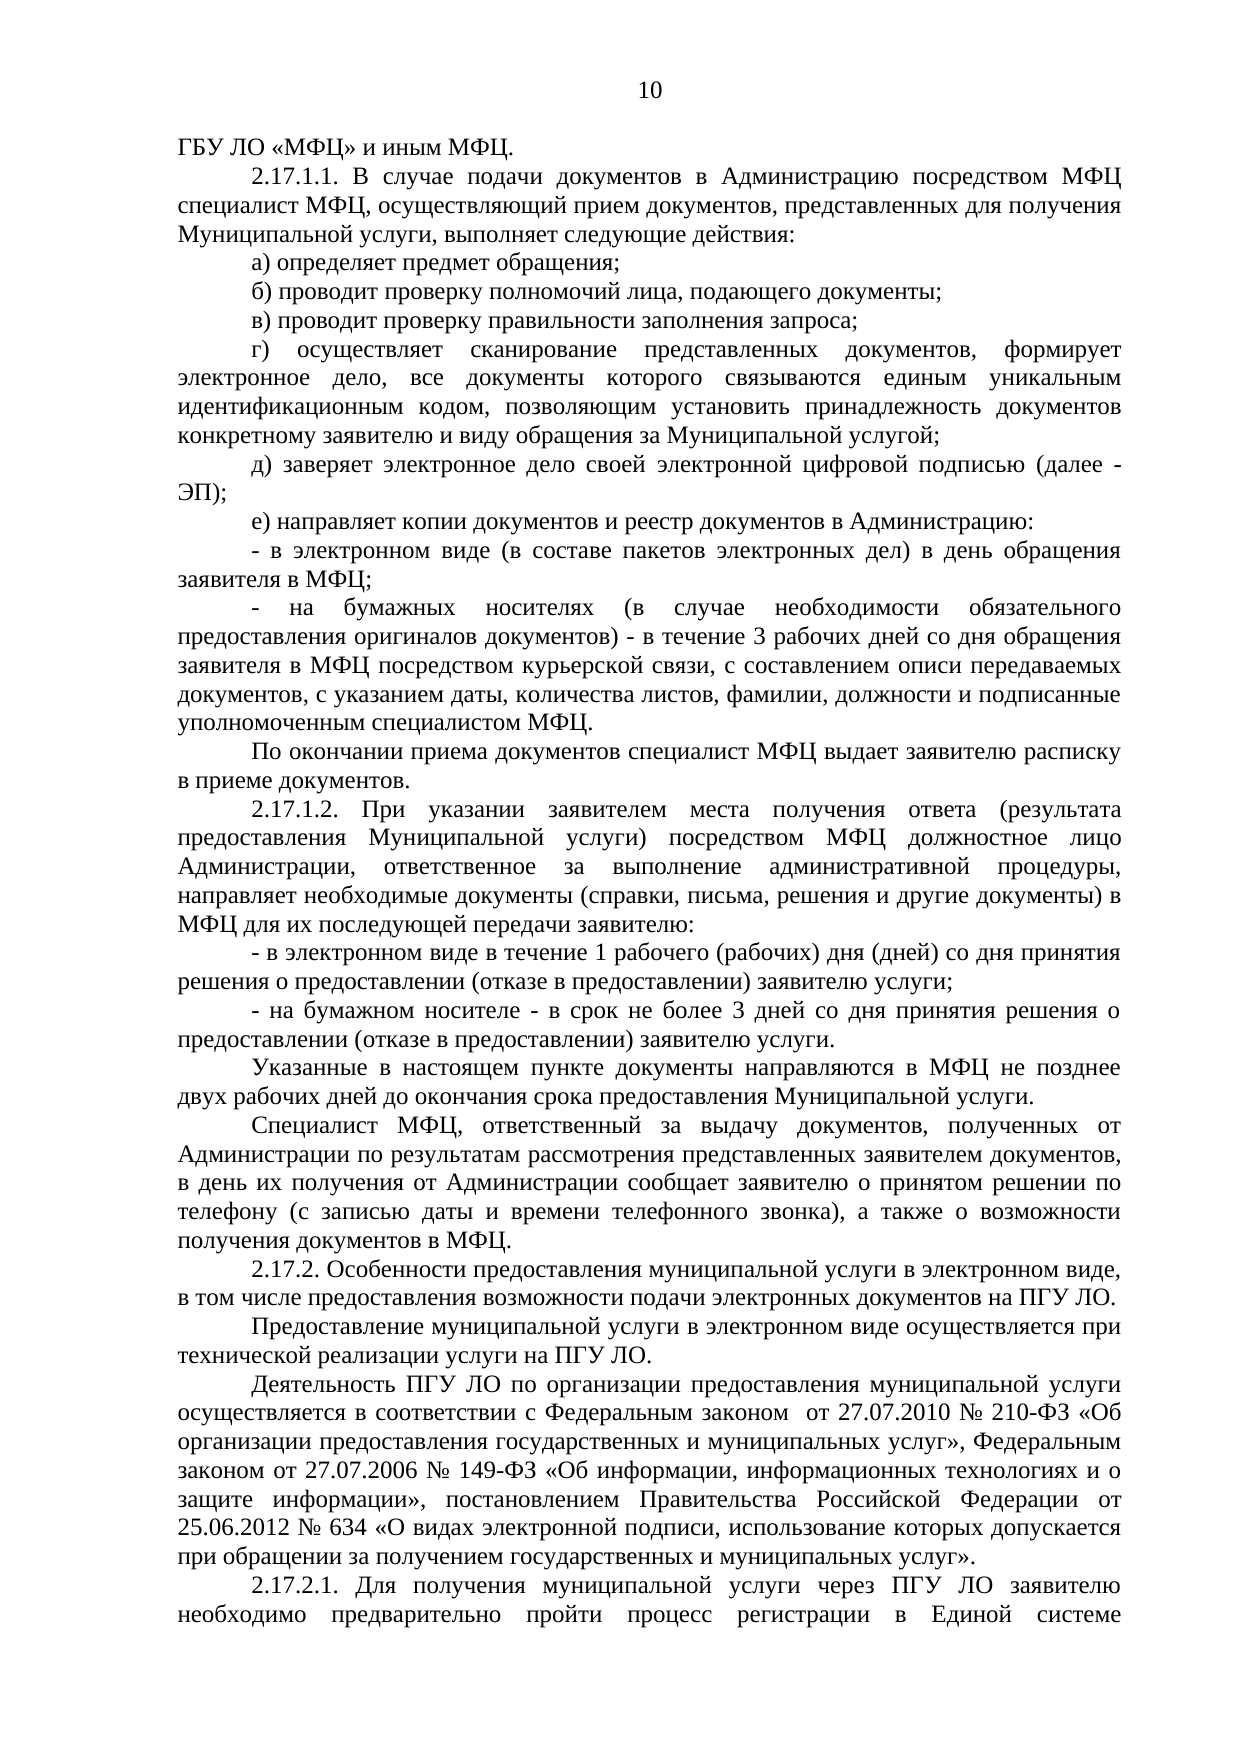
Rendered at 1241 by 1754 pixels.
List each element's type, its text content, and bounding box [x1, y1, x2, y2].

text г) осуществляет сканирование представленных документов, формирует электронное дело, все документы которого связываются единым уникальным идентификационным кодом, позволяющим установить принадлежность документов конкретному заявителю и виду обращения за Муниципальной услугой; [177, 334, 1122, 449]
text - на бумажных носителях (в случае необходимости обязательного предоставления оригиналов документов) - в течение 3 рабочих дней со дня обращения заявителя в МФЦ посредством курьерской связи, с составлением описи передаваемых документов, с указанием даты, количества листов, фамилии, должности и подписанные уполномоченным специалистом МФЦ. [177, 592, 1122, 736]
text Указанные в настоящем пункте документы направляются в МФЦ не позднее двух рабочих дней до окончания срока предоставления Муниципальной услуги. [177, 1052, 1122, 1110]
text д) заверяет электронное дело своей электронной цифровой подписью (далее - ЭП); [177, 449, 1122, 506]
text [177, 132, 1122, 161]
text в) проводит проверку правильности заполнения запроса; [177, 305, 1122, 334]
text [177, 1570, 1122, 1627]
text Специалист МФЦ, ответственный за выдачу документов, полученных от Администрации по результатам рассмотрения представленных заявителем документов, в день их получения от Администрации сообщает заявителю о принятом решении по телефону (с записью даты и времени телефонного звонка), а также о возможности получения документов в МФЦ. [177, 1110, 1122, 1254]
text Предоставление муниципальной услуги в электронном виде осуществляется при технической реализации услуги на ПГУ ЛО. [177, 1311, 1122, 1369]
text 2.17.1.1. В случае подачи документов в Администрацию посредством МФЦ специалист МФЦ, осуществляющий прием документов, представленных для получения Муниципальной услуги, выполняет следующие действия: [177, 161, 1122, 247]
text Деятельность ПГУ ЛО по организации предоставления муниципальной услуги осуществляется в соответствии с Федеральным законом от 27.07.2010 № 210-ФЗ «Об организации предоставления государственных и муниципальных услуг», Федеральным законом от 27.07.2006 № 149-ФЗ «Об информации, информационных технологиях и о защите информации», постановлением Правительства Российской Федерации от 25.06.2012 № 634 «О видах электронной подписи, использование которых допускается при обращении за получением государственных и муниципальных услуг». [177, 1369, 1122, 1570]
text - в электронном виде (в составе пакетов электронных дел) в день обращения заявителя в МФЦ; [177, 535, 1122, 592]
text - в электронном виде в течение 1 рабочего (рабочих) дня (дней) со дня принятия решения о предоставлении (отказе в предоставлении) заявителю услуги; [177, 937, 1122, 995]
text е) направляет копии документов и реестр документов в Администрацию: [177, 506, 1122, 535]
text а) определяет предмет обращения; [177, 247, 1122, 276]
text - на бумажном носителе - в срок не более 3 дней со дня принятия решения о предоставлении (отказе в предоставлении) заявителю услуги. [177, 995, 1122, 1052]
text 2.17.2. Особенности предоставления муниципальной услуги в электронном виде, в том числе предоставления возможности подачи электронных документов на ПГУ ЛО. [177, 1254, 1122, 1311]
text По окончании приема документов специалист МФЦ выдает заявителю расписку в приеме документов. [177, 736, 1122, 794]
text б) проводит проверку полномочий лица, подающего документы; [177, 276, 1122, 305]
text 2.17.1.2. При указании заявителем места получения ответа (результата предоставления Муниципальной услуги) посредством МФЦ должностное лицо Администрации, ответственное за выполнение административной процедуры, направляет необходимые документы (справки, письма, решения и другие документы) в МФЦ для их последующей передачи заявителю: [177, 794, 1122, 937]
